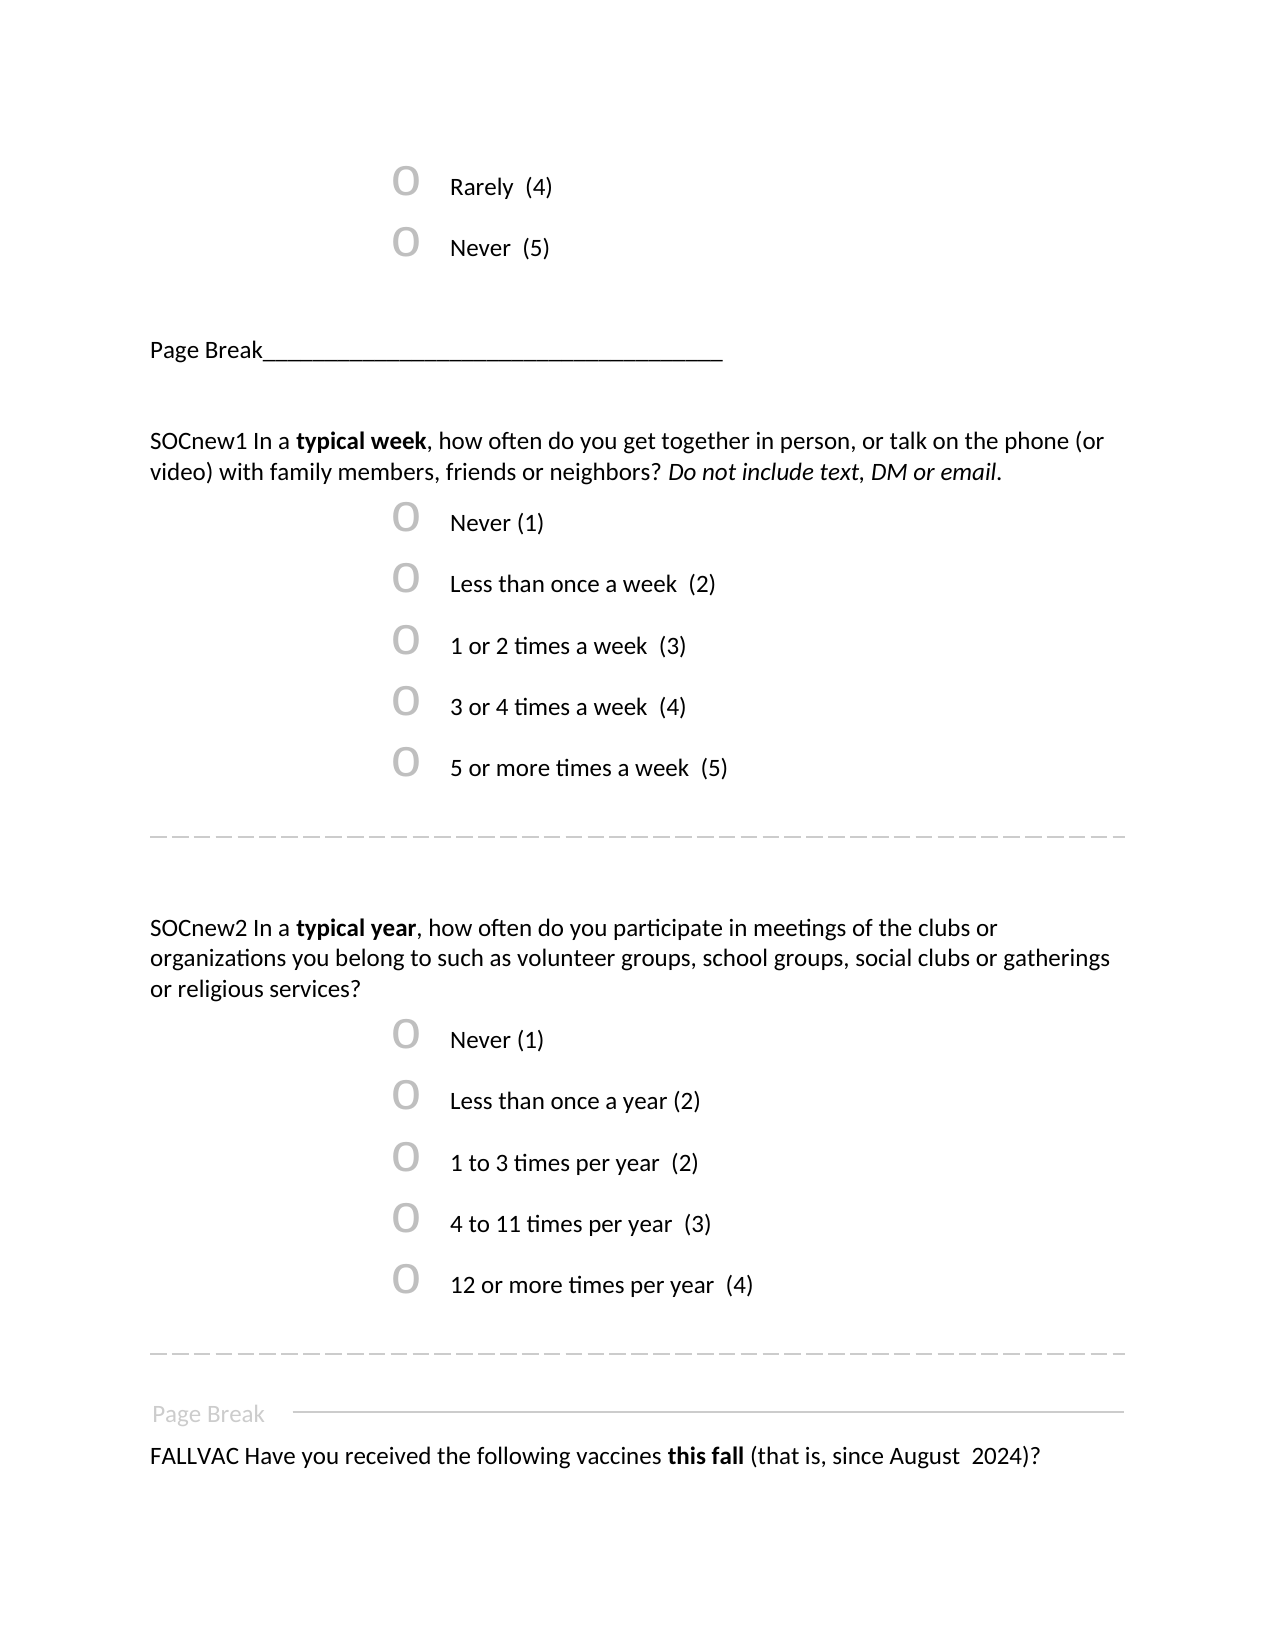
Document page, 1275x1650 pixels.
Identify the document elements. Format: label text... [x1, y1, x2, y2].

text FALLVAC Have you received the following vaccines this fall (that is, since August 2024)? [150, 1441, 1125, 1471]
list Never (5) [389, 211, 1125, 273]
list Less than once a week (2) [389, 548, 1125, 609]
table_header Page Break [151, 1398, 292, 1441]
list Less than once a year (2) [389, 1065, 1125, 1126]
text SOCnew1 In a typical week, how often do you get together in person, or talk on the phone (or video) with family members, friends or neighbors? Do not include text, DM or email. [150, 425, 1125, 486]
list 3 or 4 times a week (4) [389, 670, 1125, 732]
list Never (1) [389, 1003, 1125, 1065]
list 1 to 3 times per year (2) [389, 1126, 1125, 1187]
list 1 or 2 times a week (3) [389, 609, 1125, 670]
list Rarely (4) [389, 150, 1125, 211]
list 5 or more times a week (5) [389, 732, 1125, 793]
text Page Break_____________________________________ [150, 334, 1125, 364]
table_header [292, 1398, 1125, 1441]
list 12 or more times per year (4) [389, 1249, 1125, 1310]
list Never (1) [389, 486, 1125, 548]
text SOCnew2 In a typical year, how often do you participate in meetings of the clubs or organizations you belong to such as volunteer groups, school groups, social clubs or gatherings or religious services? [150, 912, 1125, 1003]
list 4 to 11 times per year (3) [389, 1187, 1125, 1249]
